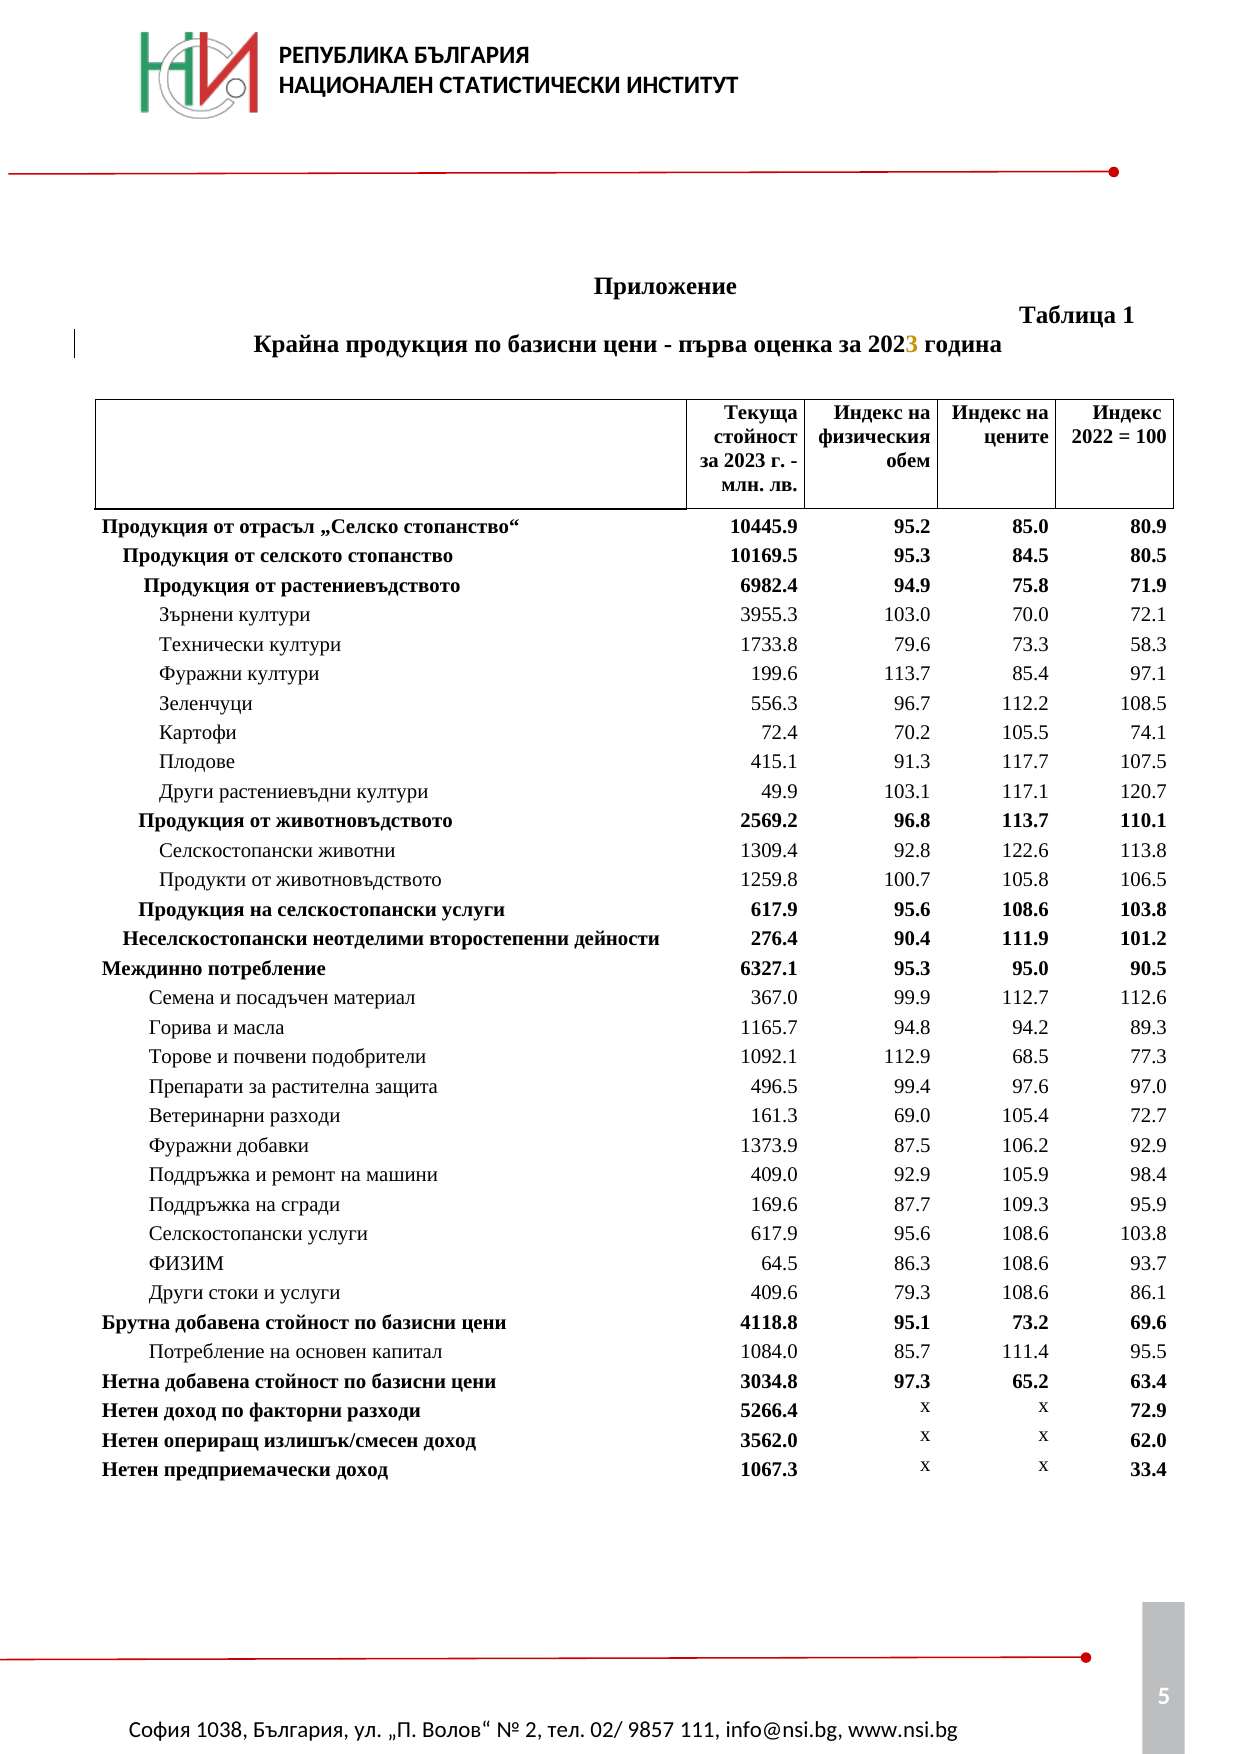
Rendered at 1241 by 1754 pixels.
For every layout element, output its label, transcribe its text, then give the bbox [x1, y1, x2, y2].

table_cell x [938, 1452, 1056, 1481]
table_cell 113.7 [938, 803, 1056, 832]
table_cell 117.7 [938, 744, 1056, 773]
table_cell 73.3 [938, 626, 1056, 656]
table_cell 75.8 [938, 567, 1056, 597]
table_cell 10445.9 [687, 509, 804, 538]
table_cell Горива и масла [94, 1009, 687, 1039]
table_cell 101.2 [1056, 921, 1174, 950]
table_cell 93.7 [1056, 1245, 1174, 1275]
table_cell 112.6 [1056, 980, 1174, 1009]
table_cell 108.5 [1056, 685, 1174, 714]
table_cell Поддръжка на сгради [94, 1186, 687, 1216]
table_cell 97.6 [938, 1068, 1056, 1098]
table_cell 617.9 [687, 891, 804, 921]
table_cell Други стоки и услуги [94, 1275, 687, 1304]
table_cell 95.3 [805, 950, 937, 980]
table_cell 409.6 [687, 1275, 804, 1304]
table_cell 556.3 [687, 685, 804, 714]
table_cell Зърнени култури [94, 597, 687, 626]
table_cell Фуражни култури [94, 656, 687, 685]
table_cell 120.7 [1056, 774, 1174, 803]
table_cell 108.6 [938, 891, 1056, 921]
table_cell 1067.3 [687, 1452, 804, 1481]
table_cell 69.6 [1056, 1304, 1174, 1334]
table_cell 1733.8 [687, 626, 804, 656]
table_cell 90.5 [1056, 950, 1174, 980]
table_cell 87.5 [805, 1127, 937, 1157]
table_cell 103.8 [1056, 1216, 1174, 1245]
table_cell x [938, 1393, 1056, 1422]
table_cell 86.1 [1056, 1275, 1174, 1304]
table_cell 85.4 [938, 656, 1056, 685]
table_cell 72.9 [1056, 1393, 1174, 1422]
table_cell 86.3 [805, 1245, 937, 1275]
table_cell x [805, 1393, 937, 1422]
table_cell 113.8 [1056, 833, 1174, 862]
table_cell 94.9 [805, 567, 937, 597]
table_cell 4118.8 [687, 1304, 804, 1334]
table_cell 111.9 [938, 921, 1056, 950]
table_cell 99.4 [805, 1068, 937, 1098]
table_cell ФИЗИМ [94, 1245, 687, 1275]
table_cell 92.9 [805, 1157, 937, 1186]
table_cell 95.6 [805, 891, 937, 921]
table_cell 89.3 [1056, 1009, 1174, 1039]
text Приложение [164, 271, 1167, 300]
table_cell 97.0 [1056, 1068, 1174, 1098]
table_cell 95.6 [805, 1216, 937, 1245]
table_cell Семена и посадъчен материал [94, 980, 687, 1009]
table_cell Неселскостопански неотделими второстепенни дейности [94, 921, 687, 950]
table_cell 276.4 [687, 921, 804, 950]
table_cell Картофи [94, 715, 687, 744]
table_cell 92.9 [1056, 1127, 1174, 1157]
table_cell 95.3 [805, 538, 937, 567]
table_cell 409.0 [687, 1157, 804, 1186]
table_cell 105.8 [938, 862, 1056, 891]
table_cell 122.6 [938, 833, 1056, 862]
table_cell Нетна добавена стойност по базисни цени [94, 1363, 687, 1393]
table_cell 49.9 [687, 774, 804, 803]
table_cell 1259.8 [687, 862, 804, 891]
table_cell 70.0 [938, 597, 1056, 626]
table_cell Поддръжка и ремонт на машини [94, 1157, 687, 1186]
table_cell 109.3 [938, 1186, 1056, 1216]
table_cell 87.7 [805, 1186, 937, 1216]
table_cell 103.8 [1056, 891, 1174, 921]
table_cell 96.8 [805, 803, 937, 832]
table_cell Нетен опериращ излишък/смесен доход [94, 1422, 687, 1452]
table_cell 5266.4 [687, 1393, 804, 1422]
table_header Индекс на цените [938, 400, 1055, 508]
table_cell 95.1 [805, 1304, 937, 1334]
table_cell 91.3 [805, 744, 937, 773]
table_cell 1165.7 [687, 1009, 804, 1039]
table_cell 63.4 [1056, 1363, 1174, 1393]
table_cell 62.0 [1056, 1422, 1174, 1452]
table_cell 95.5 [1056, 1334, 1174, 1363]
table_cell Продукти от животновъдството [94, 862, 687, 891]
table_cell 1373.9 [687, 1127, 804, 1157]
table_cell Продукция от животновъдството [94, 803, 687, 832]
table_cell 95.0 [938, 950, 1056, 980]
table_cell Нетен доход по факторни разходи [94, 1393, 687, 1422]
table_cell Потребление на основен капитал [94, 1334, 687, 1363]
table_cell 84.5 [938, 538, 1056, 567]
table_cell 70.2 [805, 715, 937, 744]
table_cell 94.2 [938, 1009, 1056, 1039]
table_cell 113.7 [805, 656, 937, 685]
table_cell Зеленчуци [94, 685, 687, 714]
table_cell x [938, 1422, 1056, 1452]
table_cell 117.1 [938, 774, 1056, 803]
table_cell 68.5 [938, 1039, 1056, 1068]
picture [1142, 1602, 1185, 1754]
table_cell 99.9 [805, 980, 937, 1009]
table_cell 367.0 [687, 980, 804, 1009]
table_cell x [805, 1452, 937, 1481]
table_cell 33.4 [1056, 1452, 1174, 1481]
table_cell 72.4 [687, 715, 804, 744]
table_cell 6982.4 [687, 567, 804, 597]
table_cell 496.5 [687, 1068, 804, 1098]
table_cell 111.4 [938, 1334, 1056, 1363]
table_cell 112.9 [805, 1039, 937, 1068]
table_cell 105.4 [938, 1098, 1056, 1127]
table_cell 6327.1 [687, 950, 804, 980]
table_cell 415.1 [687, 744, 804, 773]
table_cell Плодове [94, 744, 687, 773]
table_cell Селскостопански услуги [94, 1216, 687, 1245]
table_cell 108.6 [938, 1275, 1056, 1304]
table_cell 79.6 [805, 626, 937, 656]
table_cell 161.3 [687, 1098, 804, 1127]
text Крайна продукция по базисни цени - първа оценка за 2023 година [89, 329, 1167, 357]
picture [25, 31, 268, 164]
table_cell 169.6 [687, 1186, 804, 1216]
table_cell 1084.0 [687, 1334, 804, 1363]
table_cell 3034.8 [687, 1363, 804, 1393]
table_cell 617.9 [687, 1216, 804, 1245]
table_cell Препарати за растителна защита [94, 1068, 687, 1098]
table_cell 1092.1 [687, 1039, 804, 1068]
table_cell 95.2 [805, 509, 937, 538]
table_header Индекс на физическия обем [805, 400, 937, 508]
table_cell 112.7 [938, 980, 1056, 1009]
table_cell 105.5 [938, 715, 1056, 744]
table_cell 85.7 [805, 1334, 937, 1363]
table_cell 1309.4 [687, 833, 804, 862]
table_cell Други растениевъдни култури [94, 774, 687, 803]
table_cell 3955.3 [687, 597, 804, 626]
table_cell 74.1 [1056, 715, 1174, 744]
table_cell 105.9 [938, 1157, 1056, 1186]
table_cell Брутна добавена стойност по базисни цени [94, 1304, 687, 1334]
table_cell 73.2 [938, 1304, 1056, 1334]
table_cell Продукция на селскостопански услуги [94, 891, 687, 921]
table_cell 96.7 [805, 685, 937, 714]
table_cell Продукция от селското стопанство [94, 538, 687, 567]
table_cell 64.5 [687, 1245, 804, 1275]
table_cell 108.6 [938, 1245, 1056, 1275]
table_cell 106.2 [938, 1127, 1056, 1157]
table_cell 98.4 [1056, 1157, 1174, 1186]
table_cell 110.1 [1056, 803, 1174, 832]
table_cell 10169.5 [687, 538, 804, 567]
table_cell 97.1 [1056, 656, 1174, 685]
table_cell 92.8 [805, 833, 937, 862]
table_cell Нетен предприемачески доход [94, 1452, 687, 1481]
table_cell 3562.0 [687, 1422, 804, 1452]
table_cell x [805, 1422, 937, 1452]
table_header Текуща стойност за 2023 г. - млн. лв. [687, 400, 804, 508]
table_cell Ветеринарни разходи [94, 1098, 687, 1127]
table_cell Технически култури [94, 626, 687, 656]
table_cell Продукция от отрасъл „Селско стопанство“ [94, 510, 687, 538]
table_cell 95.9 [1056, 1186, 1174, 1216]
table_cell 77.3 [1056, 1039, 1174, 1068]
table_cell 72.7 [1056, 1098, 1174, 1127]
table_cell 65.2 [938, 1363, 1056, 1393]
table_cell 106.5 [1056, 862, 1174, 891]
table_cell 80.5 [1056, 538, 1174, 567]
table_cell Торове и почвени подобрители [94, 1039, 687, 1068]
table_cell 97.3 [805, 1363, 937, 1393]
table_cell 58.3 [1056, 626, 1174, 656]
table_cell 199.6 [687, 656, 804, 685]
table_cell 69.0 [805, 1098, 937, 1127]
table_cell Фуражни добавки [94, 1127, 687, 1157]
table_cell Селскостопански животни [94, 833, 687, 862]
table_cell 100.7 [805, 862, 937, 891]
text Таблица 1 [89, 300, 1167, 329]
table_cell 112.2 [938, 685, 1056, 714]
table_cell 94.8 [805, 1009, 937, 1039]
table_cell 2569.2 [687, 803, 804, 832]
table_cell 103.0 [805, 597, 937, 626]
table_cell 79.3 [805, 1275, 937, 1304]
table_cell 108.6 [938, 1216, 1056, 1245]
table_cell 103.1 [805, 774, 937, 803]
table_cell Продукция от растениевъдството [94, 567, 687, 597]
table_cell 80.9 [1056, 509, 1174, 538]
table_header [96, 400, 686, 508]
table_cell Междинно потребление [94, 950, 687, 980]
table_cell 71.9 [1056, 567, 1174, 597]
table_cell 90.4 [805, 921, 937, 950]
table_cell 107.5 [1056, 744, 1174, 773]
table_cell 72.1 [1056, 597, 1174, 626]
table_cell 85.0 [938, 509, 1056, 538]
table_header Индекс 2022 = 100 [1056, 400, 1173, 508]
